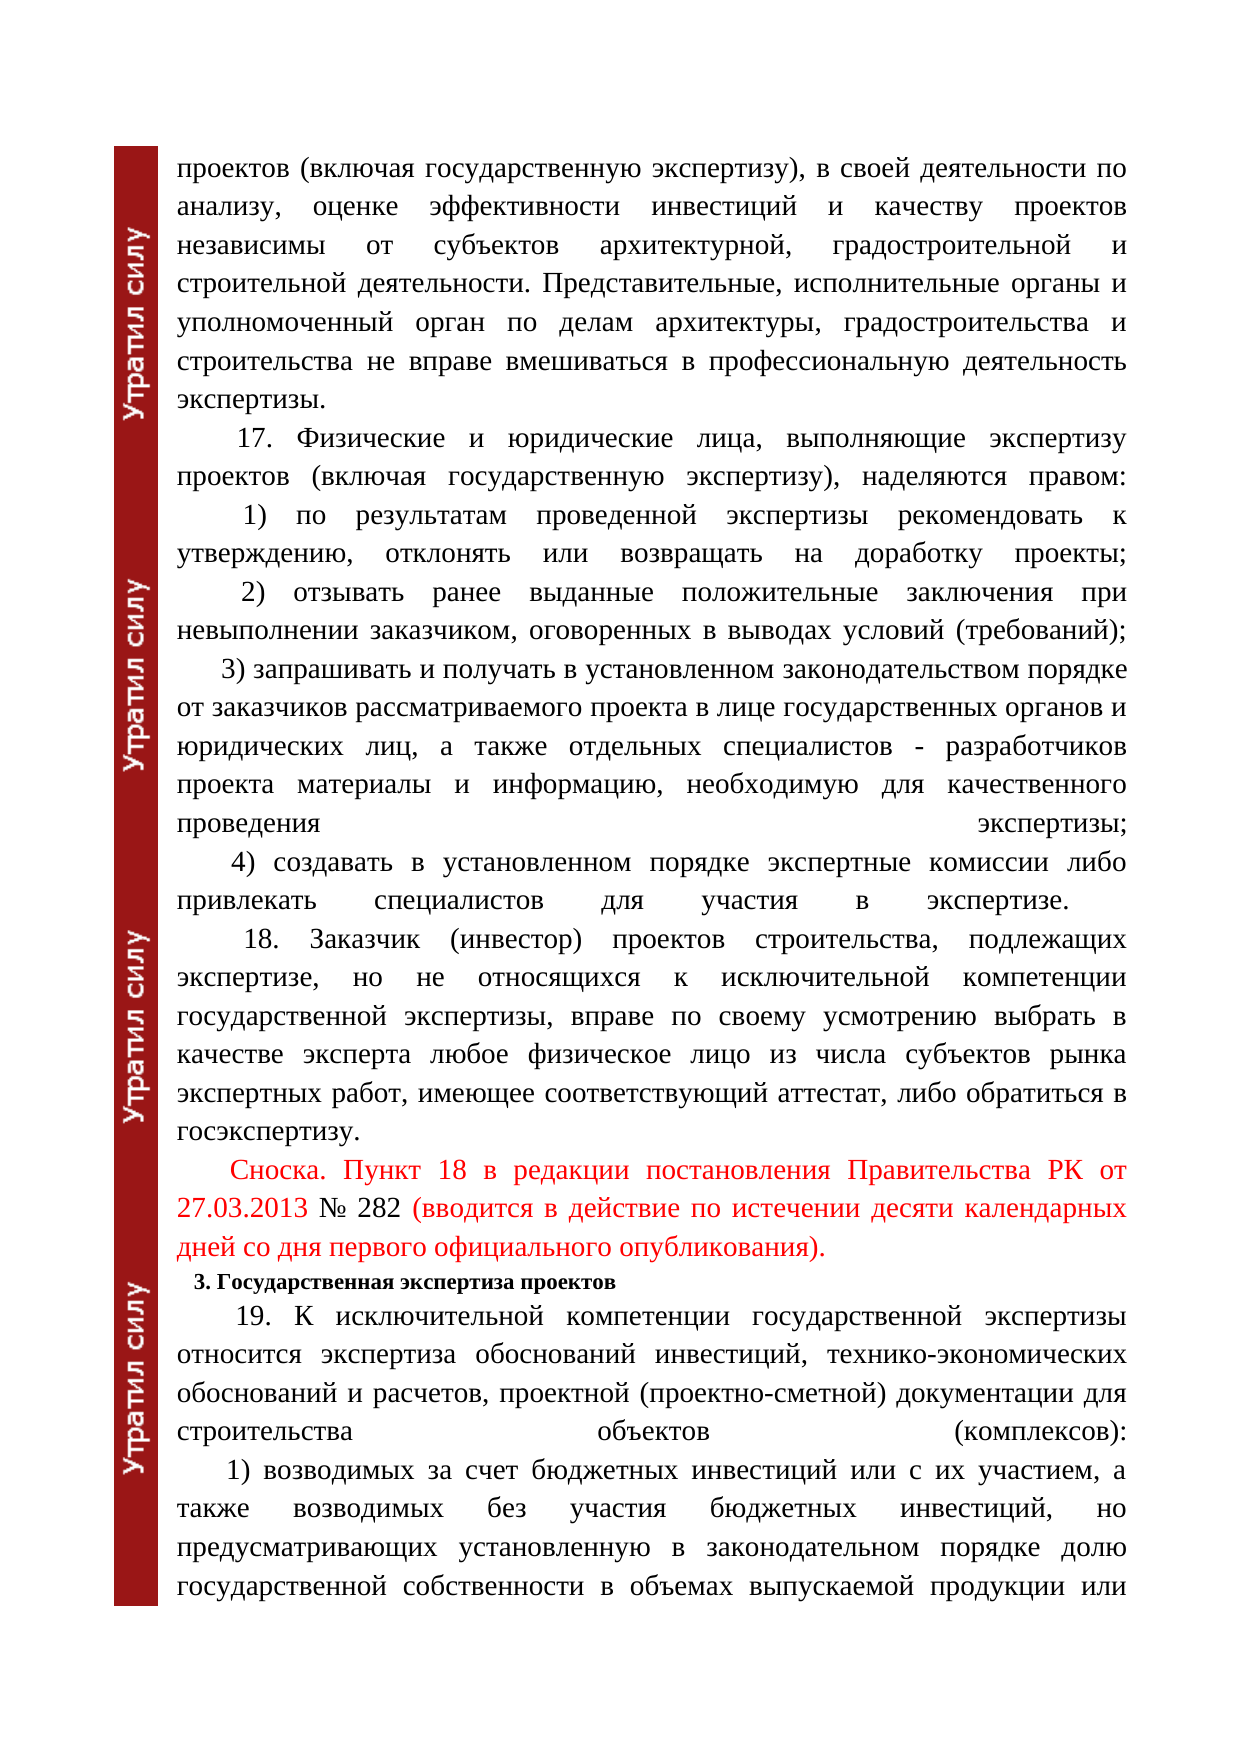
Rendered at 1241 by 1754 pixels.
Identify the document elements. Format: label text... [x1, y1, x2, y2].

text 3. Государственная экспертиза проектов [112, 1268, 1128, 1294]
picture [114, 1601, 158, 1606]
picture [114, 1294, 158, 1298]
picture [114, 1263, 158, 1268]
picture [114, 146, 158, 150]
